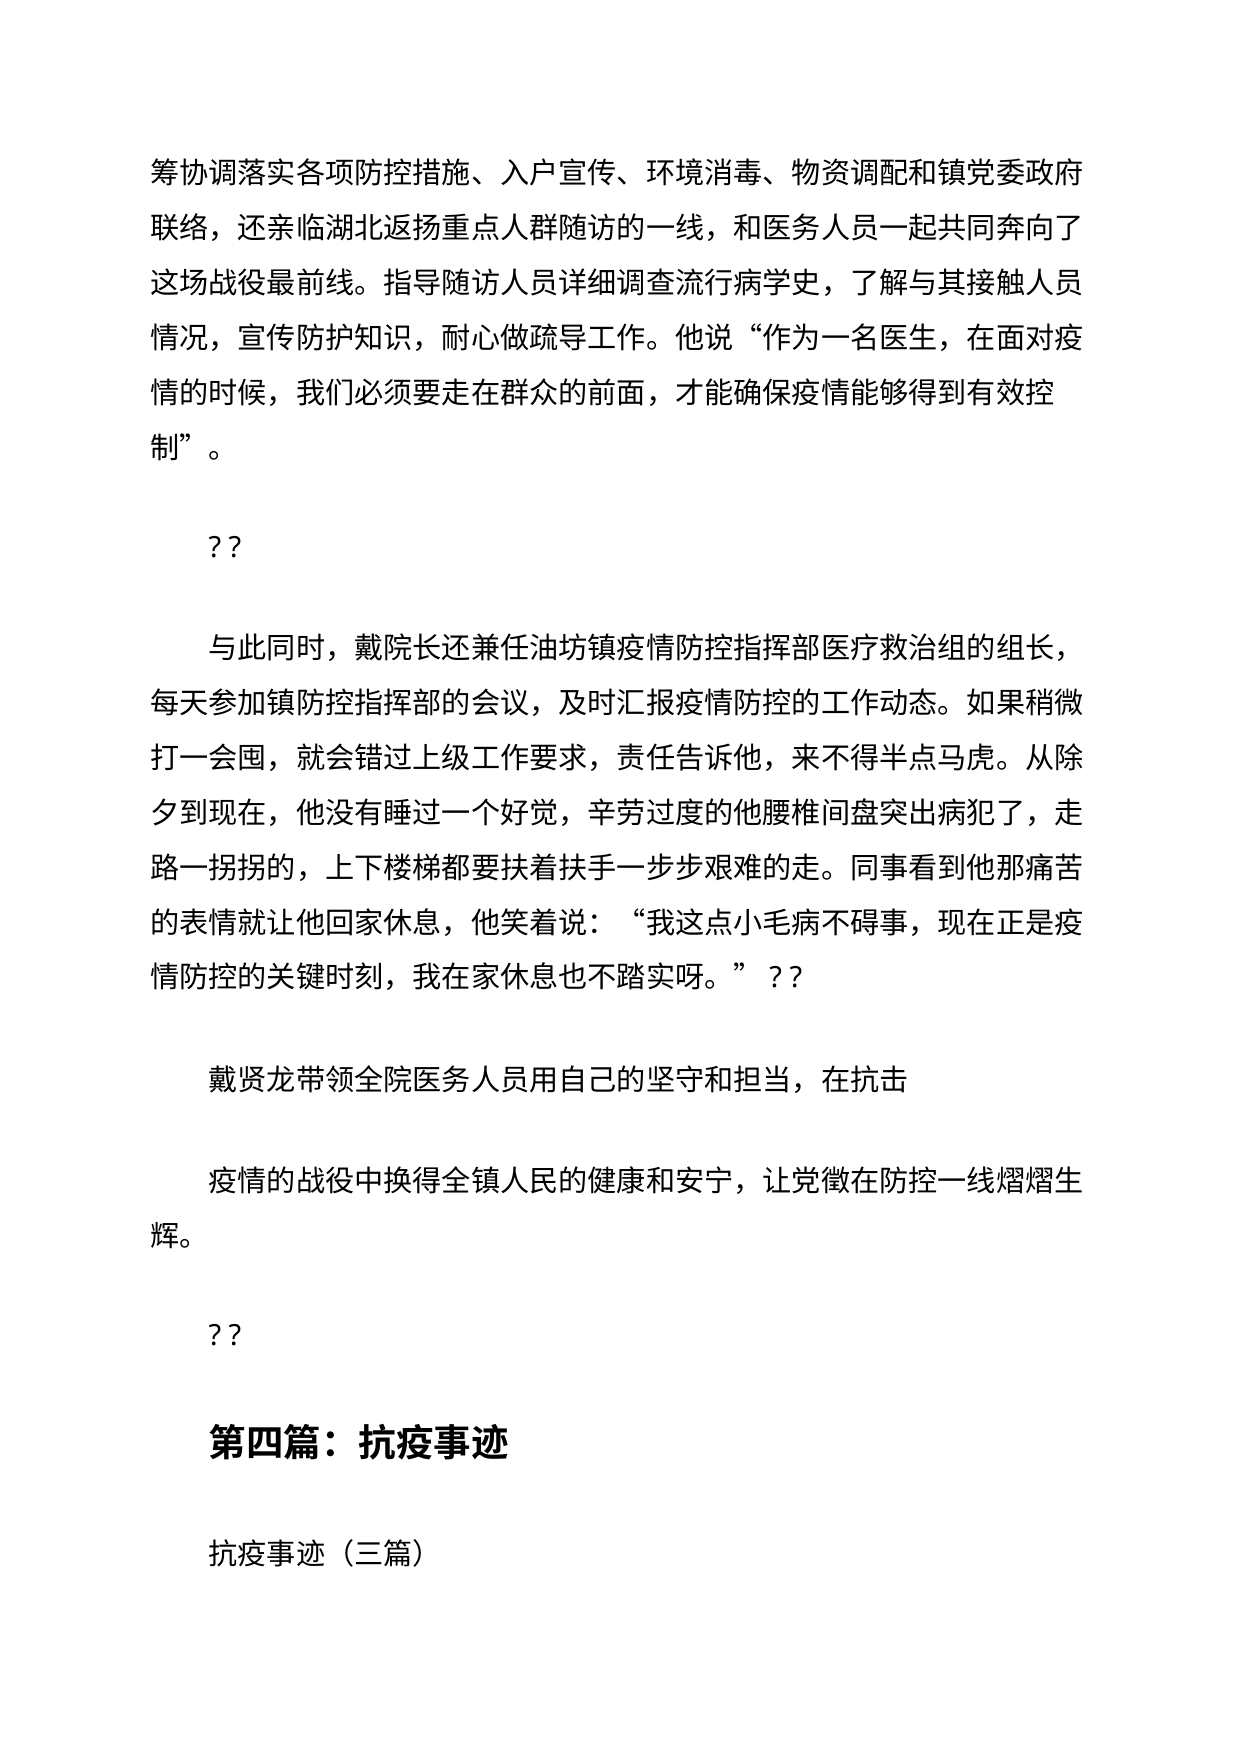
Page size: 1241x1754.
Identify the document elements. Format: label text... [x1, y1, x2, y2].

text 第四篇：抗疫事迹 [150, 1413, 1090, 1467]
text 与此同时，戴院长还兼任油坊镇疫情防控指挥部医疗救治组的组长，每天参加镇防控指挥部的会议，及时汇报疫情防控的工作动态。如果稍微打一会囤，就会错过上级工作要求，责任告诉他，来不得半点马虎。从除夕到现在，他没有睡过一个好觉，辛劳过度的他腰椎间盘突出病犯了，走路一拐拐的，上下楼梯都要扶着扶手一步步艰难的走。同事看到他那痛苦的表情就让他回家休息，他笑着说：“我这点小毛病不碍事，现在正是疫情防控的关键时刻，我在家休息也不踏实呀。” ? ? [150, 625, 1090, 996]
text 疫情的战役中换得全镇人民的健康和安宁，让党徵在防控一线熠熠生辉。 [150, 1158, 1090, 1255]
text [150, 150, 1090, 467]
text 抗疫事迹（三篇） [150, 1530, 1090, 1573]
text ? ? [150, 1314, 1090, 1354]
text ? ? [150, 526, 1090, 566]
text 戴贤龙带领全院医务人员用自己的坚守和担当，在抗击 [150, 1056, 1090, 1098]
